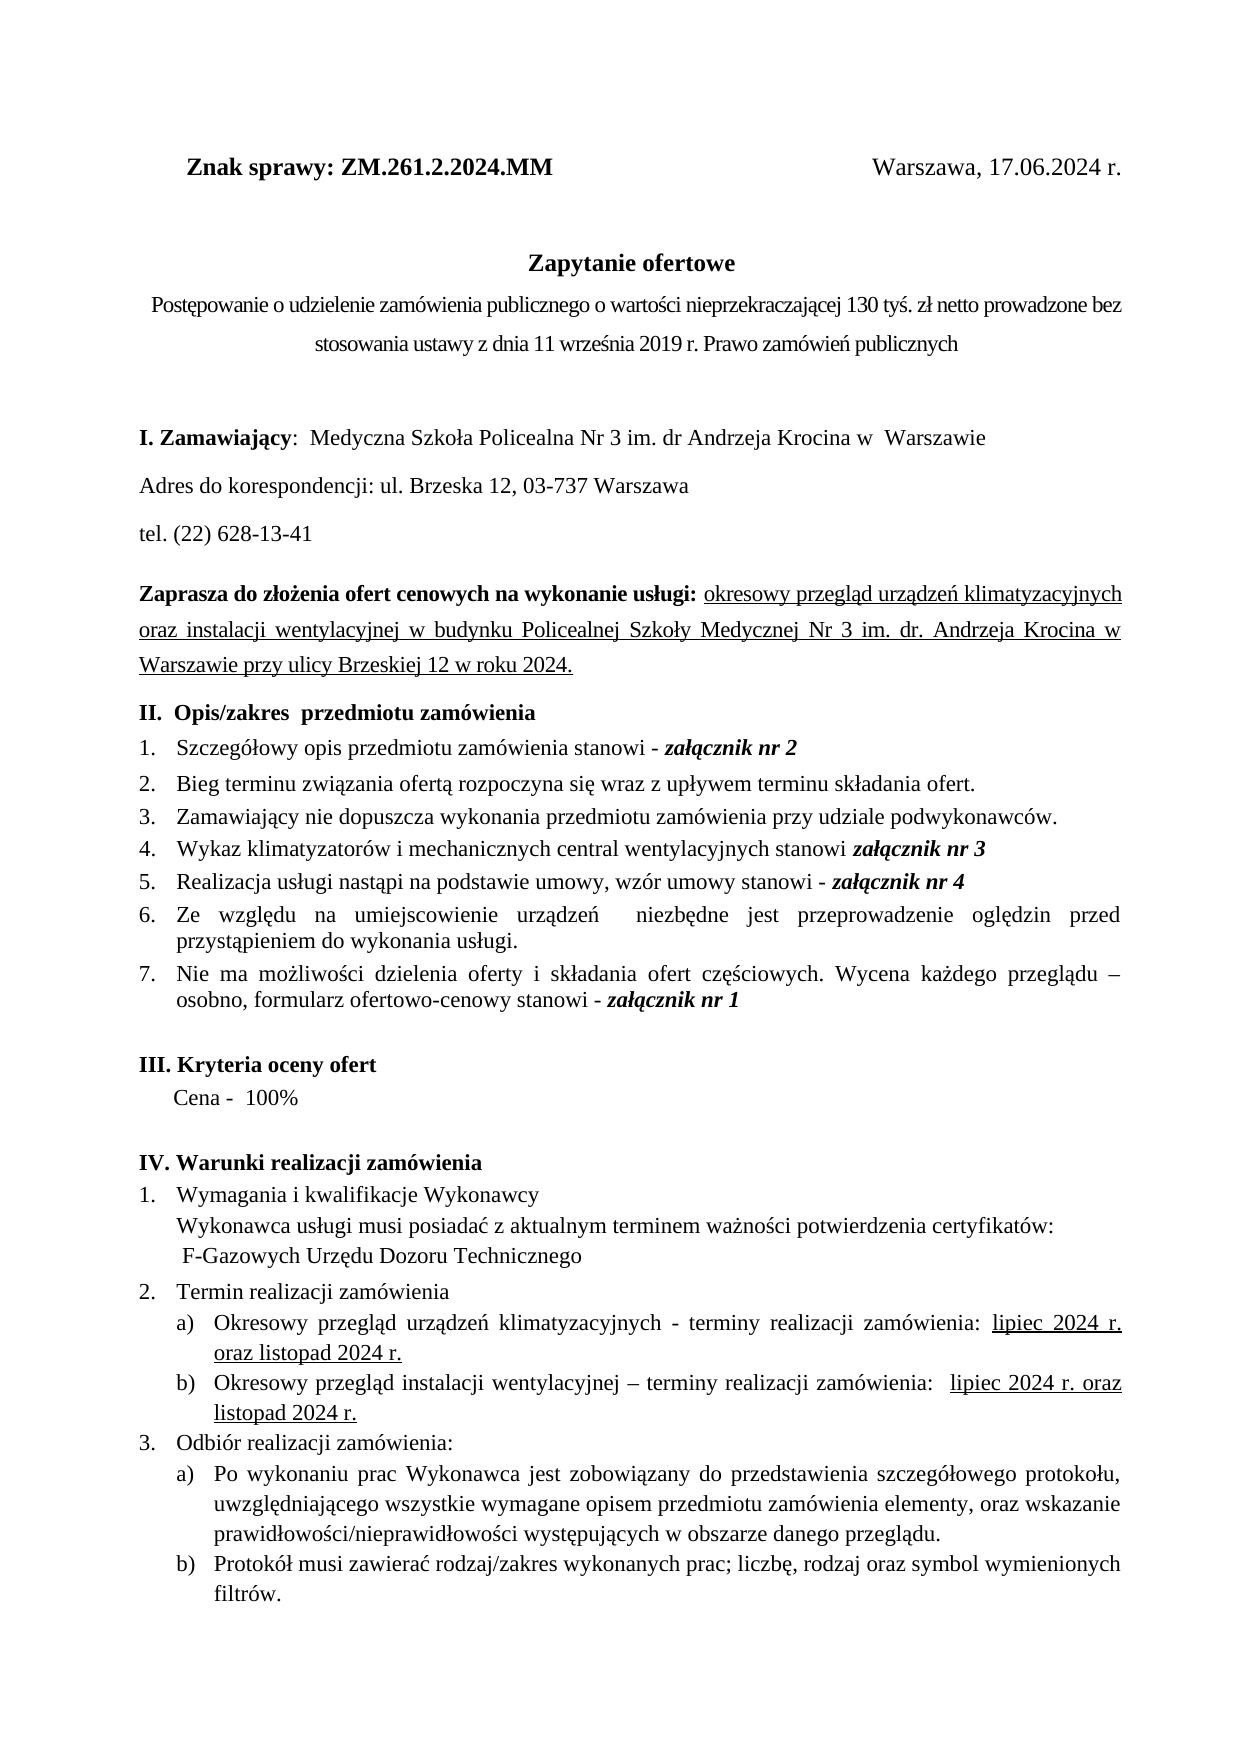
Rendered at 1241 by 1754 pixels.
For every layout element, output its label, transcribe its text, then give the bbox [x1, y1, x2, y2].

list Szczegółowy opis przedmiotu zamówienia stanowi - załącznik nr 2 [139, 734, 1122, 760]
text F-Gazowych Urzędu Dozoru Technicznego [176, 1242, 1122, 1268]
list Wymagania i kwalifikacje Wykonawcy [139, 1182, 1122, 1208]
text III. Kryteria oceny ofert [139, 1051, 1122, 1077]
text Zapytanie ofertowe [137, 243, 1126, 278]
list Zamawiający nie dopuszcza wykonania przedmiotu zamówienia przy udziale podwykonawców. [139, 803, 1122, 829]
text Wykonawca usługi musi posiadać z aktualnym terminem ważności potwierdzenia certyfikatów: [176, 1212, 1122, 1238]
text I. Zamawiający: Medyczna Szkoła Policealna Nr 3 im. dr Andrzeja Krocina w Warszawie [139, 417, 1122, 452]
text IV. Warunki realizacji zamówienia [139, 1149, 1122, 1175]
text Postępowanie o udzielenie zamówienia publicznego o wartości nieprzekraczającej 130 tyś. zł netto prowadzone bez stosowania ustawy z dnia 11 września 2019 r. Prawo zamówień publicznych [151, 291, 1122, 393]
list Wykaz klimatyzatorów i mechanicznych central wentylacyjnych stanowi załącznik nr 3 [139, 835, 1122, 862]
text Znak sprawy: ZM.261.2.2024.MM Warszawa, 17.06.2024 r. [186, 147, 1122, 182]
text Adres do korespondencji: ul. Brzeska 12, 03-737 Warszawa [139, 465, 1122, 500]
list Bieg terminu związania ofertą rozpoczyna się wraz z upływem terminu składania ofert. [139, 770, 1122, 797]
text II. Opis/zakres przedmiotu zamówienia [139, 692, 1122, 727]
text tel. (22) 628-13-41 [139, 513, 1122, 548]
list Termin realizacji zamówienia [139, 1278, 1122, 1305]
list Po wykonaniu prac Wykonawca jest zobowiązany do przedstawienia szczegółowego protokołu, uwzględniającego wszystkie wymagane opisem przedmiotu zamówienia elementy, oraz wskazanie prawidłowości/nieprawidłowości występujących w obszarze danego przeglądu. [176, 1460, 1122, 1546]
list Odbiór realizacji zamówienia: [139, 1429, 1122, 1456]
list Ze względu na umiejscowienie urządzeń niezbędne jest przeprowadzenie oględzin przed przystąpieniem do wykonania usługi. [139, 901, 1122, 953]
text Cena - 100% [139, 1084, 1122, 1110]
list Realizacja usługi nastąpi na podstawie umowy, wzór umowy stanowi - załącznik nr 4 [139, 868, 1122, 894]
text Zaprasza do złożenia ofert cenowych na wykonanie usługi: okresowy przegląd urządzeń klimatyzacyjnych oraz instalacji wentylacyjnej w budynku Policealnej Szkoły Medycznej Nr 3 im. dr. Andrzeja Krocina w Warszawie przy ulicy Brzeskiej 12 w roku 2024. [139, 573, 1122, 679]
list Okresowy przegląd instalacji wentylacyjnej – terminy realizacji zamówienia: lipiec 2024 r. oraz listopad 2024 r. [176, 1369, 1122, 1426]
list Nie ma możliwości dzielenia oferty i składania ofert częściowych. Wycena każdego przeglądu – osobno, formularz ofertowo-cenowy stanowi - załącznik nr 1 [139, 959, 1122, 1012]
list Protokół musi zawierać rodzaj/zakres wykonanych prac; liczbę, rodzaj oraz symbol wymienionych filtrów. [176, 1550, 1122, 1607]
list Okresowy przegląd urządzeń klimatyzacyjnych - terminy realizacji zamówienia: lipiec 2024 r. oraz listopad 2024 r. [176, 1309, 1122, 1365]
